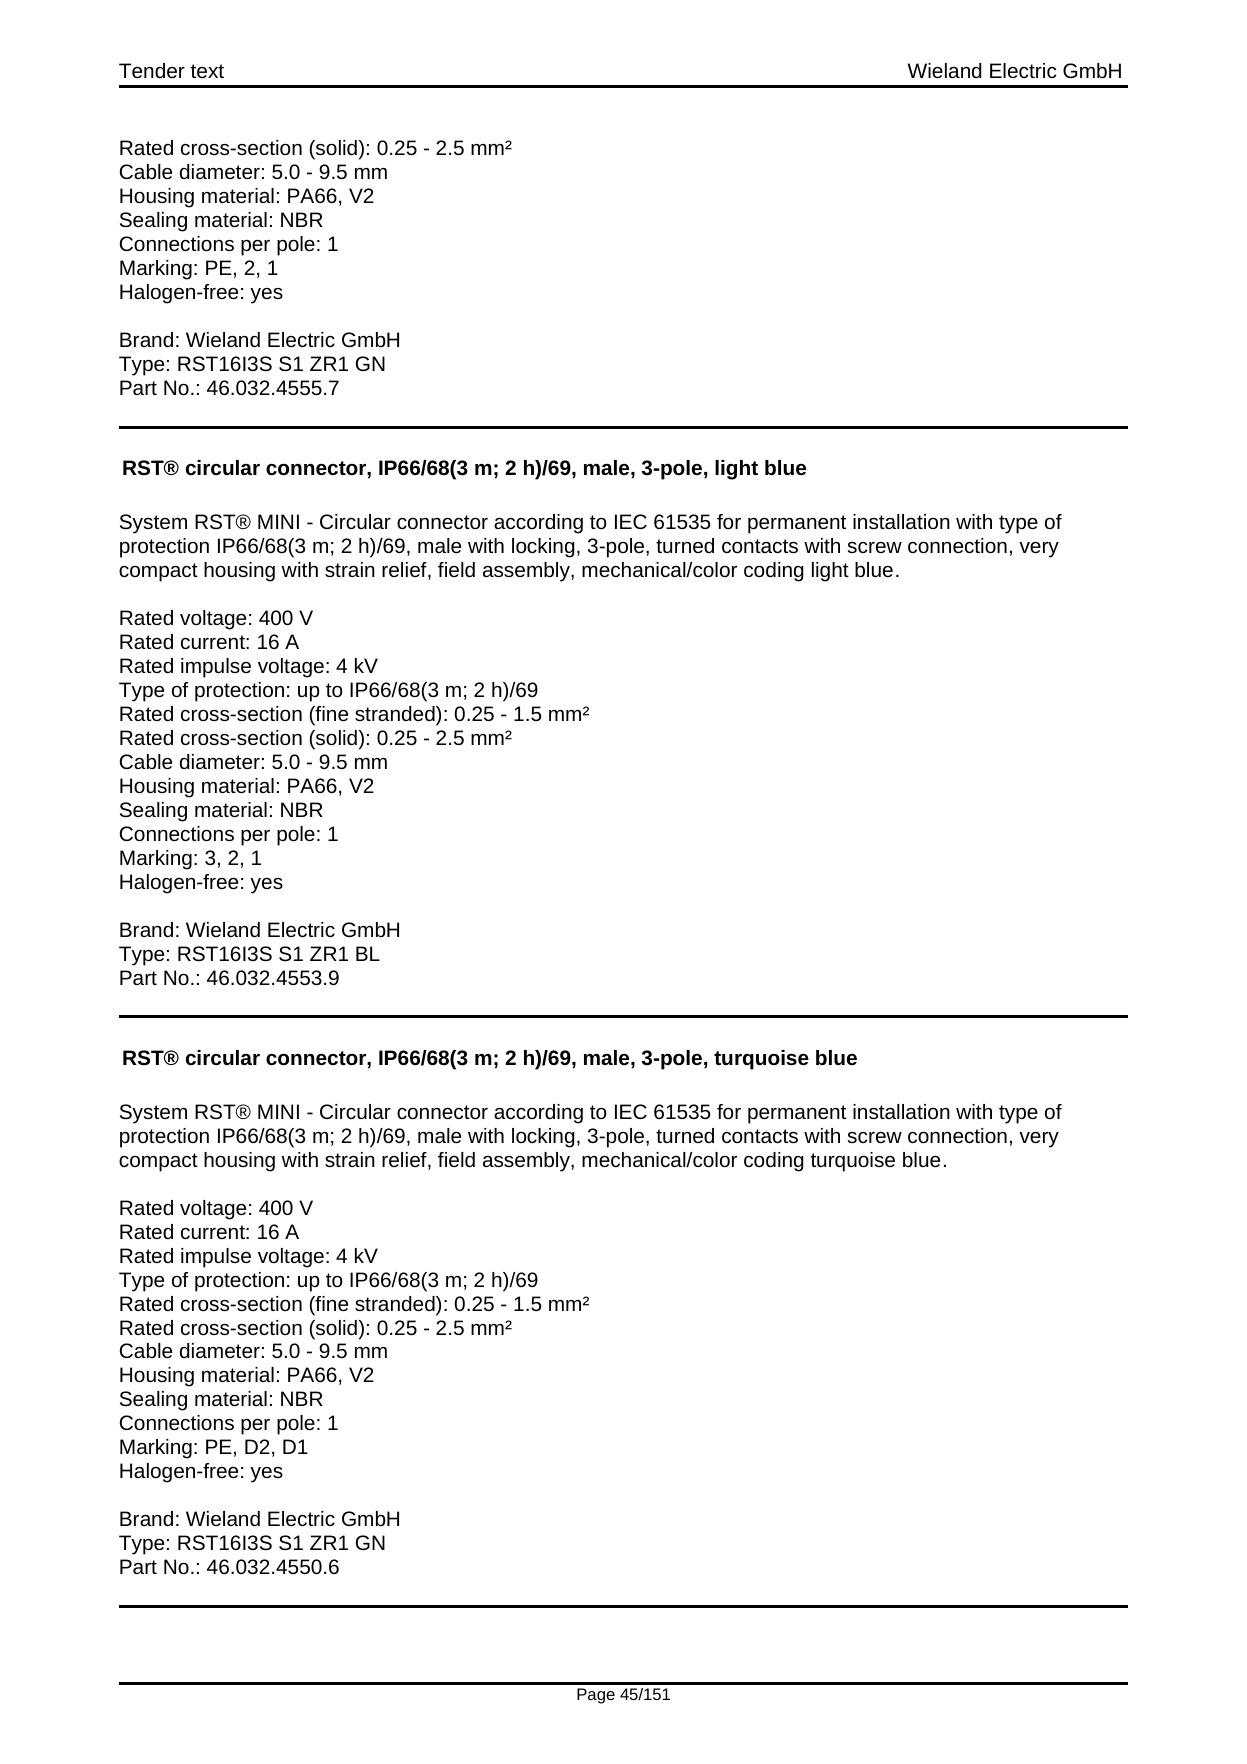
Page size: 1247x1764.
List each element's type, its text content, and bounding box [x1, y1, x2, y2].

text Rated current: 16 A [119, 1219, 1128, 1243]
text Rated voltage: 400 V [119, 606, 1128, 630]
text Halogen-free: yes [119, 280, 1128, 304]
text Rated voltage: 400 V [119, 1196, 1128, 1219]
text Rated current: 16 A [119, 630, 1128, 654]
text Rated cross-section (solid): 0.25 - 2.5 mm² [119, 1315, 1128, 1339]
text Type of protection: up to IP66/68(3 m; 2 h)/69 [119, 678, 1128, 702]
text Rated cross-section (fine stranded): 0.25 - 1.5 mm² [119, 702, 1128, 726]
text Marking: PE, 2, 1 [119, 256, 1128, 280]
text Brand: Wieland Electric GmbH [119, 917, 1128, 941]
text Part No.: 46.032.4553.9 [119, 965, 1128, 989]
text Rated impulse voltage: 4 kV [119, 1243, 1128, 1267]
text Part No.: 46.032.4550.6 [119, 1555, 1128, 1579]
text Type: RST16I3S S1 ZR1 BL [119, 941, 1128, 965]
text Type of protection: up to IP66/68(3 m; 2 h)/69 [119, 1267, 1128, 1291]
text Cable diameter: 5.0 - 9.5 mm [119, 750, 1128, 774]
text System RST® MINI - Circular connector according to IEC 61535 for permanent installation with type of protection IP66/68(3 m; 2 h)/69, male with locking, 3-pole, turned contacts with screw connection, very compact housing with strain relief, field assembly, mechanical/color coding turquoise blue. [119, 1100, 1128, 1172]
text Brand: Wieland Electric GmbH [119, 1507, 1128, 1531]
text Marking: 3, 2, 1 [119, 846, 1128, 869]
text Sealing material: NBR [119, 208, 1128, 232]
text Rated cross-section (solid): 0.25 - 2.5 mm² [119, 136, 1128, 160]
text Type: RST16I3S S1 ZR1 GN [119, 352, 1128, 376]
text RST® circular connector, IP66/68(3 m; 2 h)/69, male, 3-pole, light blue [122, 456, 1125, 480]
text Part No.: 46.032.4555.7 [119, 376, 1128, 400]
text Rated impulse voltage: 4 kV [119, 654, 1128, 678]
text Connections per pole: 1 [119, 822, 1128, 846]
text Housing material: PA66, V2 [119, 184, 1128, 208]
text Type: RST16I3S S1 ZR1 GN [119, 1531, 1128, 1555]
text Cable diameter: 5.0 - 9.5 mm [119, 1339, 1128, 1363]
text Brand: Wieland Electric GmbH [119, 328, 1128, 352]
text Housing material: PA66, V2 [119, 1363, 1128, 1387]
text Halogen-free: yes [119, 1459, 1128, 1483]
text Marking: PE, D2, D1 [119, 1435, 1128, 1459]
text Sealing material: NBR [119, 798, 1128, 822]
text Rated cross-section (solid): 0.25 - 2.5 mm² [119, 726, 1128, 750]
text Connections per pole: 1 [119, 232, 1128, 256]
text Housing material: PA66, V2 [119, 774, 1128, 798]
text Rated cross-section (fine stranded): 0.25 - 1.5 mm² [119, 1291, 1128, 1315]
text Connections per pole: 1 [119, 1411, 1128, 1435]
text Sealing material: NBR [119, 1387, 1128, 1411]
text System RST® MINI - Circular connector according to IEC 61535 for permanent installation with type of protection IP66/68(3 m; 2 h)/69, male with locking, 3-pole, turned contacts with screw connection, very compact housing with strain relief, field assembly, mechanical/color coding light blue. [119, 510, 1128, 582]
text RST® circular connector, IP66/68(3 m; 2 h)/69, male, 3-pole, turquoise blue [122, 1046, 1125, 1069]
text Halogen-free: yes [119, 869, 1128, 893]
text Cable diameter: 5.0 - 9.5 mm [119, 160, 1128, 184]
